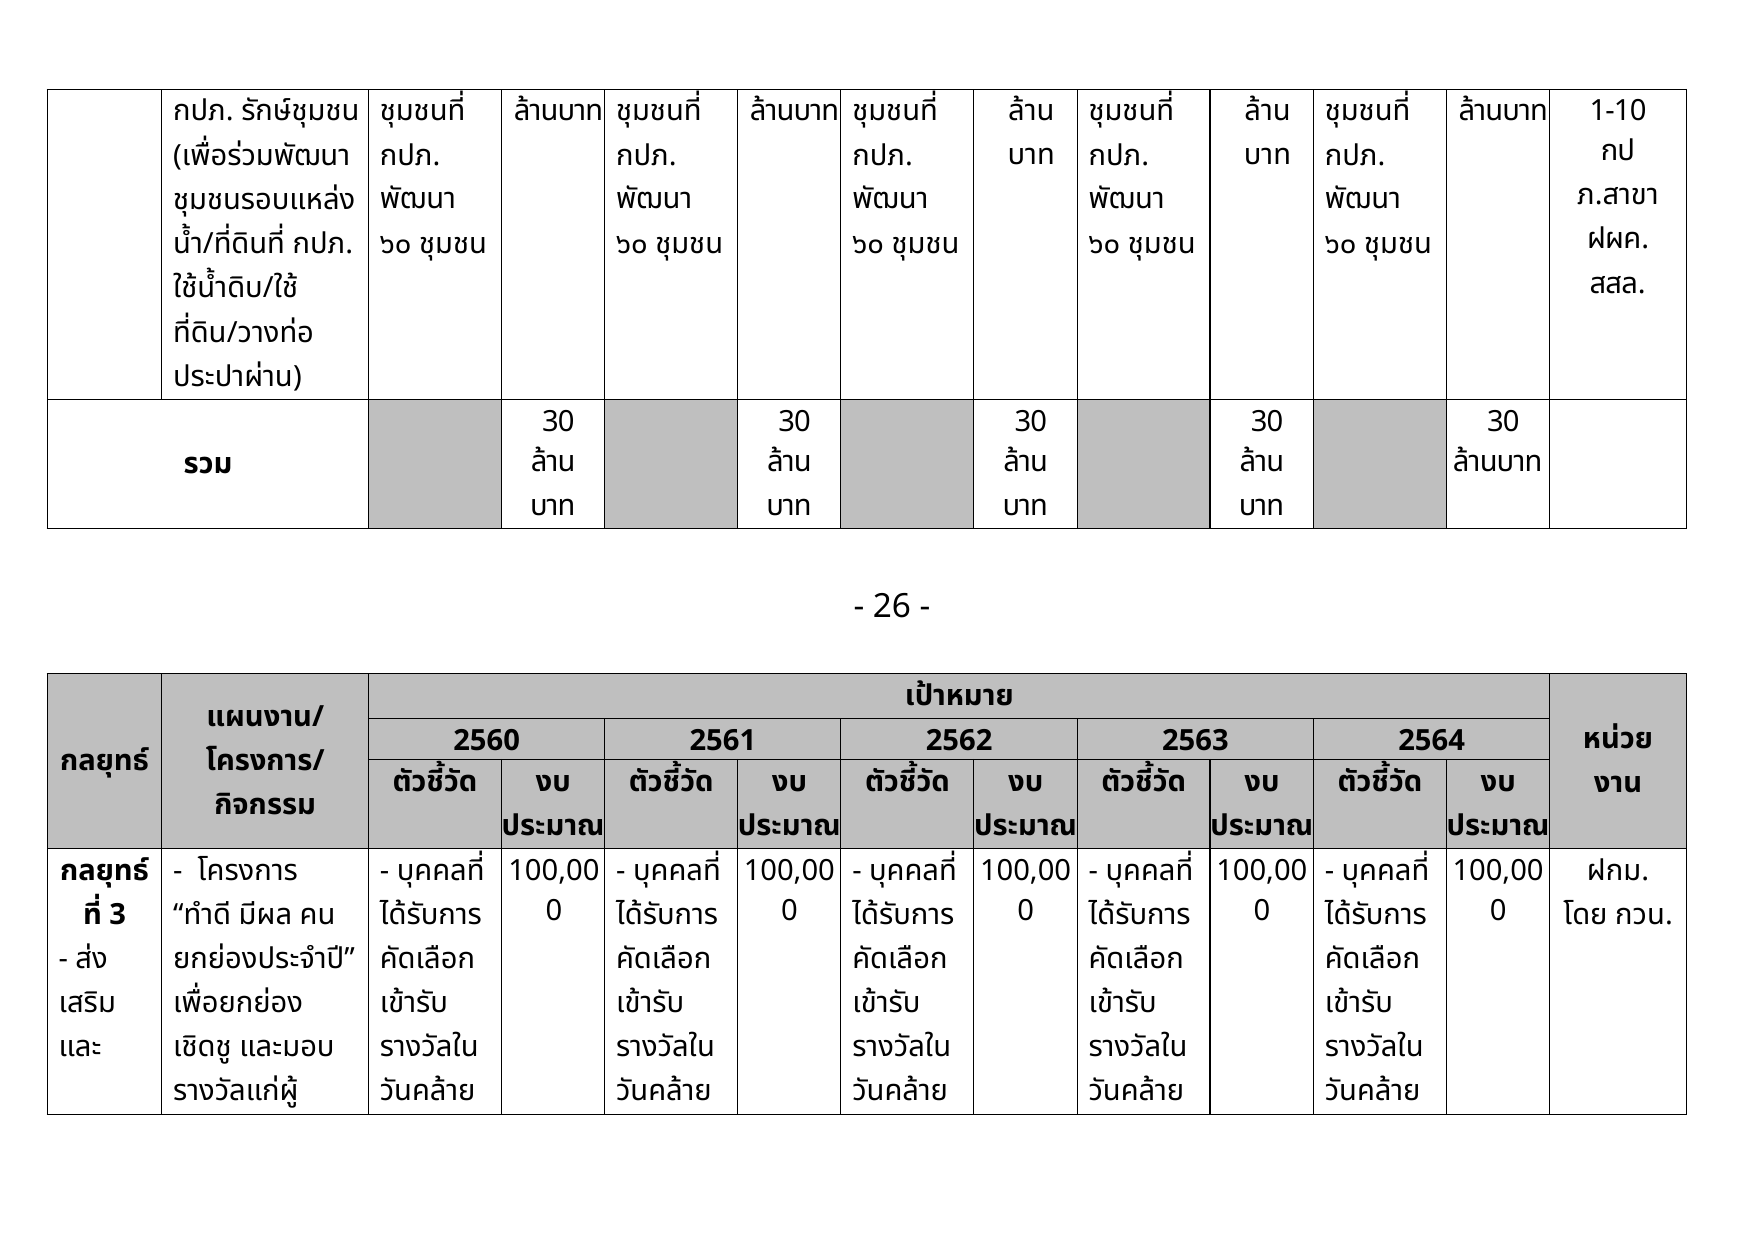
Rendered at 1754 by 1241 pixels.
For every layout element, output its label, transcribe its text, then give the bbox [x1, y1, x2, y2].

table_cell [1078, 849, 1209, 1114]
table_cell ตัวชี้วัด [1078, 760, 1209, 848]
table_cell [1314, 90, 1446, 399]
table_cell [605, 400, 737, 528]
table_cell 30 ล้านบาท [1447, 400, 1549, 528]
table_cell 100,000 [974, 849, 1077, 1114]
table_cell งบประมาณ [1447, 760, 1549, 848]
table_cell 30 ล้านบาท [1211, 90, 1313, 399]
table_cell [369, 849, 501, 1114]
table_cell 2564 [1314, 719, 1549, 759]
table_cell 30 ล้านบาท [502, 90, 604, 399]
table_cell 100,000 [738, 849, 840, 1114]
table_cell ตัวชี้วัด [369, 760, 501, 848]
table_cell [369, 90, 501, 399]
table_cell งบประมาณ [738, 760, 840, 848]
table_cell 100,000 [502, 849, 604, 1114]
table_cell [162, 90, 368, 399]
table_cell ตัวชี้วัด [605, 760, 737, 848]
table_cell 100,000 [1211, 849, 1313, 1114]
table_cell 30 ล้านบาท [502, 400, 604, 528]
table_cell รวม [48, 400, 368, 528]
table_cell 2560 [369, 719, 604, 759]
table_cell งบประมาณ [974, 760, 1077, 848]
table_cell [1550, 400, 1686, 528]
table_cell [1078, 400, 1209, 528]
table_cell 30 ล้านบาท [738, 400, 840, 528]
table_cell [1314, 849, 1446, 1114]
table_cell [162, 849, 368, 1114]
table_cell งบประมาณ [1211, 760, 1313, 848]
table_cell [48, 849, 161, 1114]
table_cell [1314, 400, 1446, 528]
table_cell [1550, 90, 1686, 399]
table_cell 30 ล้านบาท [974, 90, 1077, 399]
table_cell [841, 90, 973, 399]
table_cell 2563 [1078, 719, 1313, 759]
table_header กลยุทธ์ [48, 674, 161, 848]
text - 26 - [118, 582, 1665, 628]
table_cell งบประมาณ [502, 760, 604, 848]
table_cell 100,000 [1447, 849, 1549, 1114]
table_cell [605, 90, 737, 399]
table_header แผนงาน/โครงการ/กิจกรรม [162, 674, 368, 848]
table_cell ฝกม. โดย กวน. [1550, 849, 1686, 1114]
table_cell ตัวชี้วัด [1314, 760, 1446, 848]
table_cell [369, 400, 501, 528]
table_header หน่วยงาน [1550, 674, 1686, 848]
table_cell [605, 849, 737, 1114]
table_cell 30 ล้านบาท [974, 400, 1077, 528]
table_cell 30 ล้านบาท [1211, 400, 1313, 528]
table_cell 2562 [841, 719, 1077, 759]
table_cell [1078, 90, 1209, 399]
table_cell [841, 400, 973, 528]
table_cell 30 ล้านบาท [1447, 90, 1549, 399]
table_cell 30 ล้านบาท [738, 90, 840, 399]
table_cell ตัวชี้วัด [841, 760, 973, 848]
table_cell 2561 [605, 719, 840, 759]
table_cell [841, 849, 973, 1114]
table_header เป้าหมาย [369, 674, 1549, 718]
